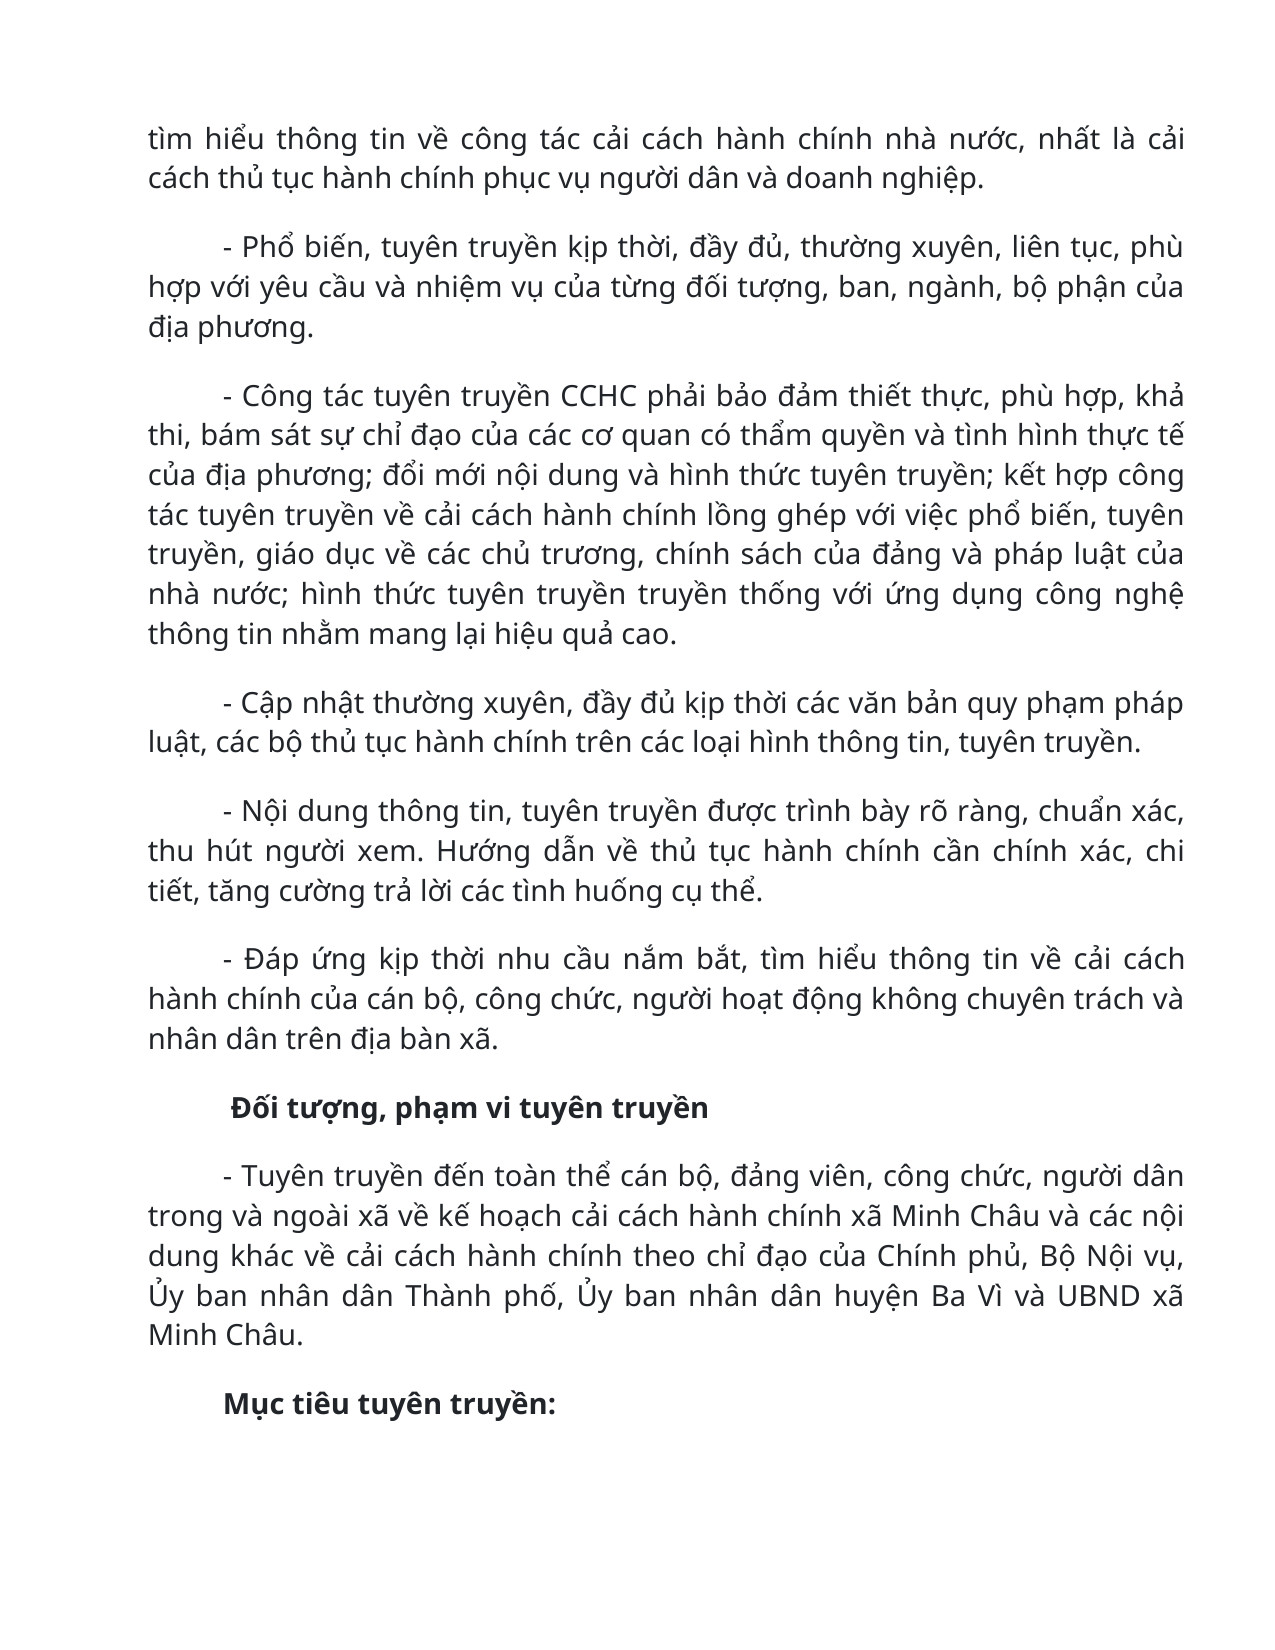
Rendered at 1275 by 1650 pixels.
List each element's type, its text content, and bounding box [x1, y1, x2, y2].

text Mục tiêu tuyên truyền: [148, 1383, 1186, 1423]
text - Cập nhật thường xuyên, đầy đủ kịp thời các văn bản quy phạm pháp luật, các bộ thủ tục hành chính trên các loại hình thông tin, tuyên truyền. [148, 682, 1186, 761]
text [148, 118, 1186, 197]
text Đối tượng, phạm vi tuyên truyền [148, 1087, 1186, 1127]
text - Công tác tuyên truyền CCHC phải bảo đảm thiết thực, phù hợp, khả thi, bám sát sự chỉ đạo của các cơ quan có thẩm quyền và tình hình thực tế của địa phương; đổi mới nội dung và hình thức tuyên truyền; kết hợp công tác tuyên truyền về cải cách hành chính lồng ghép với việc phổ biến, tuyên truyền, giáo dục về các chủ trương, chính sách của đảng và pháp luật của nhà nước; hình thức tuyên truyền truyền thống với ứng dụng công nghệ thông tin nhằm mang lại hiệu quả cao. [148, 375, 1186, 653]
text - Phổ biến, tuyên truyền kịp thời, đầy đủ, thường xuyên, liên tục, phù hợp với yêu cầu và nhiệm vụ của từng đối tượng, ban, ngành, bộ phận của địa phương. [148, 227, 1186, 346]
text - Tuyên truyền đến toàn thể cán bộ, đảng viên, công chức, người dân trong và ngoài xã về kế hoạch cải cách hành chính xã Minh Châu và các nội dung khác về cải cách hành chính theo chỉ đạo của Chính phủ, Bộ Nội vụ, Ủy ban nhân dân Thành phố, Ủy ban nhân dân huyện Ba Vì và UBND xã Minh Châu. [148, 1156, 1186, 1354]
text - Đáp ứng kịp thời nhu cầu nắm bắt, tìm hiểu thông tin về cải cách hành chính của cán bộ, công chức, người hoạt động không chuyên trách và nhân dân trên địa bàn xã. [148, 939, 1186, 1058]
text - Nội dung thông tin, tuyên truyền được trình bày rõ ràng, chuẩn xác, thu hút người xem. Hướng dẫn về thủ tục hành chính cần chính xác, chi tiết, tăng cường trả lời các tình huống cụ thể. [148, 790, 1186, 909]
